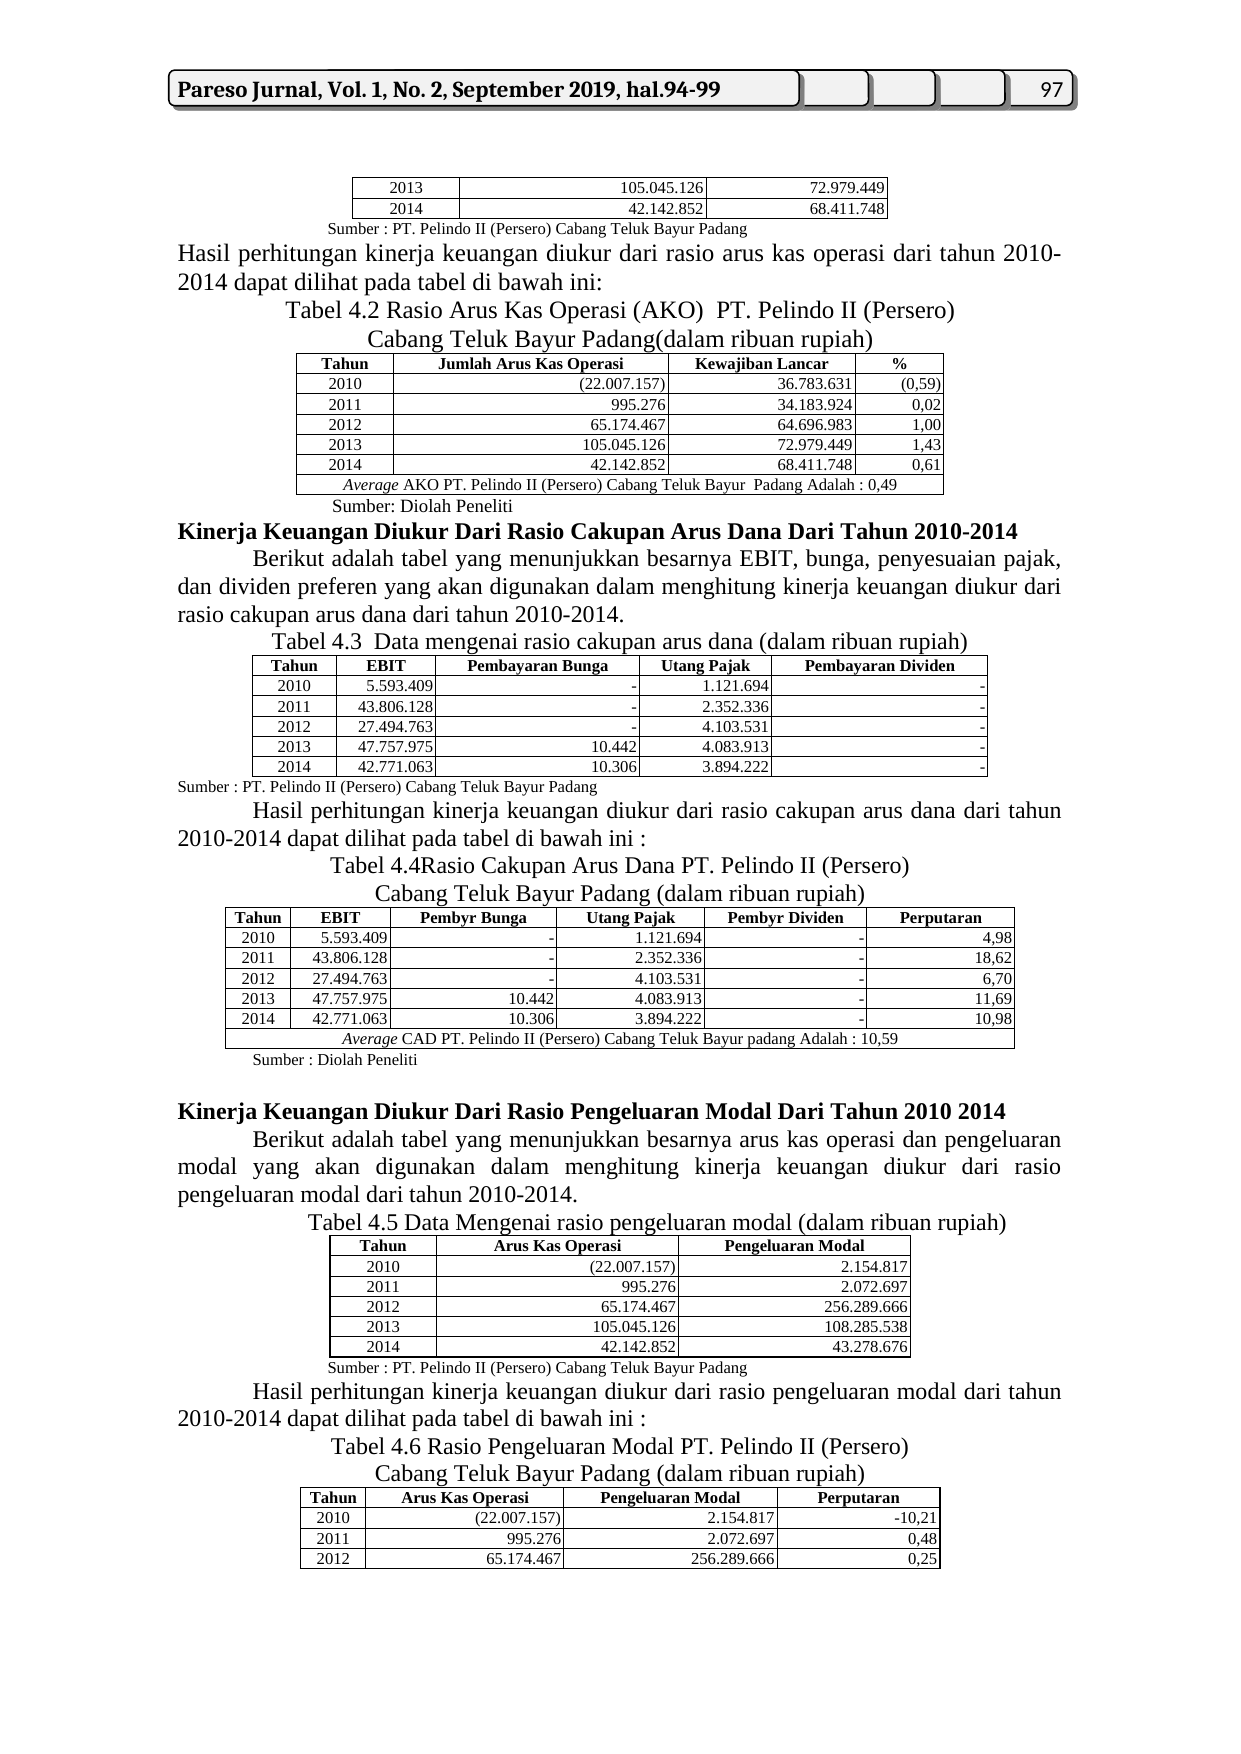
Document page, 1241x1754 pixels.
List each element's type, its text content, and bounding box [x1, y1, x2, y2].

text Sumber : PT. Pelindo II (Persero) Cabang Teluk Bayur Padang [327, 219, 1063, 238]
table_cell - [391, 928, 556, 947]
table_cell 2013 [297, 435, 393, 454]
table_header Utang Pajak [557, 908, 704, 927]
table_cell 72.979.449 [707, 178, 887, 197]
table_cell 43.278.676 [679, 1337, 910, 1356]
table_cell 65.174.467 [394, 415, 668, 434]
table_cell 2011 [297, 394, 393, 413]
table_cell - [391, 969, 556, 988]
table_header EBIT [337, 656, 435, 675]
table_cell 10,98 [867, 1009, 1014, 1028]
text Sumber : PT. Pelindo II (Persero) Cabang Teluk Bayur Padang [177, 777, 1063, 796]
table_cell 2014 [253, 757, 336, 776]
table_cell - [705, 928, 866, 947]
table_cell 43.806.128 [337, 696, 435, 716]
table_cell 43.806.128 [291, 948, 390, 967]
text Kinerja Keuangan Diukur Dari Rasio Pengeluaran Modal Dari Tahun 2010 2014 [177, 1097, 1063, 1125]
table_cell 10.442 [391, 989, 556, 1008]
table_cell 2013 [226, 989, 290, 1008]
table_cell 108.285.538 [679, 1317, 910, 1336]
table_cell 4.103.531 [557, 969, 704, 988]
table_cell 2012 [331, 1297, 436, 1316]
table_cell 2013 [253, 737, 336, 756]
table_cell 3.894.222 [640, 757, 771, 776]
table_cell 27.494.763 [291, 969, 390, 988]
table_cell 11,69 [867, 989, 1014, 1008]
table_cell - [705, 969, 866, 988]
table_cell 4,98 [867, 928, 1014, 947]
table_cell 2.072.697 [679, 1277, 910, 1296]
table_cell 2.154.817 [564, 1508, 777, 1527]
table_header Tahun [297, 354, 393, 373]
text Sumber : PT. Pelindo II (Persero) Cabang Teluk Bayur Padang [327, 1357, 1063, 1377]
table_cell 2014 [226, 1009, 290, 1028]
table_header Tahun [301, 1488, 365, 1507]
table_cell 64.696.983 [669, 415, 855, 434]
table_header Tahun [331, 1236, 436, 1255]
table_cell 2014 [297, 455, 393, 474]
table_cell 256.289.666 [564, 1549, 777, 1568]
table_cell 10.306 [436, 757, 639, 776]
table_cell 2011 [226, 948, 290, 967]
table_cell 2012 [253, 717, 336, 736]
table_cell 105.045.126 [460, 178, 706, 197]
table_cell 72.979.449 [669, 435, 855, 454]
table_cell -10,21 [778, 1508, 939, 1527]
table_header Pengeluaran Modal [679, 1236, 910, 1255]
table_cell 47.757.975 [337, 737, 435, 756]
table_cell 36.783.631 [669, 374, 855, 393]
table_cell 2.352.336 [640, 696, 771, 716]
text Tabel 4.5 Data Mengenai rasio pengeluaran modal (dalam ribuan rupiah) [177, 1208, 1063, 1235]
table_cell 2.072.697 [564, 1529, 777, 1548]
table_header EBIT [291, 908, 390, 927]
table_cell 65.174.467 [366, 1549, 563, 1568]
table_cell 2011 [253, 696, 336, 716]
table_cell 2.154.817 [679, 1256, 910, 1276]
table_cell 42.142.852 [394, 455, 668, 474]
table_cell 5.593.409 [291, 928, 390, 947]
table_cell - [772, 737, 987, 756]
table_cell 68.411.748 [669, 455, 855, 474]
table_cell 4.083.913 [557, 989, 704, 1008]
table_header Pembayaran Bunga [436, 656, 639, 675]
table_cell 10.442 [436, 737, 639, 756]
text Tabel 4.4Rasio Cakupan Arus Dana PT. Pelindo II (Persero) [177, 852, 1063, 879]
table_cell 2014 [353, 199, 459, 218]
text Berikut adalah tabel yang menunjukkan besarnya EBIT, bunga, penyesuaian pajak, dan dividen preferen yang akan digunakan dalam menghitung kinerja keuangan diukur dari rasio cakupan arus dana dari tahun 2010-2014. [177, 544, 1063, 627]
table_cell 1,00 [856, 415, 943, 434]
table_cell 2010 [301, 1508, 365, 1527]
table_cell 6,70 [867, 969, 1014, 988]
table_header % [856, 354, 943, 373]
table_cell Average AKO PT. Pelindo II (Persero) Cabang Teluk Bayur Padang Adalah : 0,49 [297, 475, 943, 494]
table_header Tahun [226, 908, 290, 927]
table_header Jumlah Arus Kas Operasi [394, 354, 668, 373]
table_cell 2010 [226, 928, 290, 947]
table_cell 2010 [297, 374, 393, 393]
table_cell 2014 [331, 1337, 436, 1356]
text Cabang Teluk Bayur Padang(dalam ribuan rupiah) [177, 324, 1063, 353]
table_header Pembyr Bunga [391, 908, 556, 927]
table_cell 1.121.694 [557, 928, 704, 947]
text Sumber: Diolah Peneliti [327, 495, 1063, 517]
table_cell 995.276 [394, 394, 668, 413]
table_cell - [705, 1009, 866, 1028]
table_cell 1.121.694 [640, 676, 771, 695]
table_cell (22.007.157) [394, 374, 668, 393]
text Hasil perhitungan kinerja keuangan diukur dari rasio cakupan arus dana dari tahun 2010-2014 dapat dilihat pada tabel di bawah ini : [177, 796, 1063, 852]
table_cell 995.276 [366, 1529, 563, 1548]
table_cell 105.045.126 [394, 435, 668, 454]
table_cell 2010 [253, 676, 336, 695]
table_cell - [772, 696, 987, 716]
table_cell 42.142.852 [437, 1337, 678, 1356]
table_header Utang Pajak [640, 656, 771, 675]
table_cell 4.103.531 [640, 717, 771, 736]
table_cell 3.894.222 [557, 1009, 704, 1028]
table_cell 105.045.126 [437, 1317, 678, 1336]
table_cell (0,59) [856, 374, 943, 393]
table_cell 2013 [331, 1317, 436, 1336]
text Tabel 4.2 Rasio Arus Kas Operasi (AKO) PT. Pelindo II (Persero) [177, 295, 1063, 324]
table_cell 2.352.336 [557, 948, 704, 967]
table_header Perputaran [867, 908, 1014, 927]
table_cell 2011 [301, 1529, 365, 1548]
table_header Arus Kas Operasi [366, 1488, 563, 1507]
table_cell 0,02 [856, 394, 943, 413]
table_cell 995.276 [437, 1277, 678, 1296]
table_cell - [705, 989, 866, 1008]
table_cell 42.771.063 [291, 1009, 390, 1028]
table_cell 42.771.063 [337, 757, 435, 776]
table_cell 42.142.852 [460, 199, 706, 218]
table_cell - [436, 676, 639, 695]
text Tabel 4.3 Data mengenai rasio cakupan arus dana (dalam ribuan rupiah) [177, 627, 1063, 655]
table_header Perputaran [778, 1488, 939, 1507]
table_cell - [436, 717, 639, 736]
text Cabang Teluk Bayur Padang (dalam ribuan rupiah) [177, 1459, 1063, 1487]
table_cell - [772, 717, 987, 736]
table_cell 2011 [331, 1277, 436, 1296]
table_cell 2012 [301, 1549, 365, 1568]
table_cell 65.174.467 [437, 1297, 678, 1316]
list Hasil perhitungan kinerja keuangan diukur dari rasio arus kas operasi dari tahun 2010-2014 dapat dilihat pada tabel di bawah ini: [177, 238, 1063, 295]
table_cell 68.411.748 [707, 199, 887, 218]
table_cell Average CAD PT. Pelindo II (Persero) Cabang Teluk Bayur padang Adalah : 10,59 [226, 1029, 1014, 1048]
table_cell (22.007.157) [366, 1508, 563, 1527]
table_cell - [436, 696, 639, 716]
text Sumber : Diolah Peneliti [252, 1049, 1063, 1068]
text Cabang Teluk Bayur Padang (dalam ribuan rupiah) [177, 879, 1063, 907]
table_cell 0,48 [778, 1529, 939, 1548]
table_cell 0,61 [856, 455, 943, 474]
table_cell 2012 [226, 969, 290, 988]
table_cell 10.306 [391, 1009, 556, 1028]
table_cell - [705, 948, 866, 967]
table_cell 47.757.975 [291, 989, 390, 1008]
table_cell 2010 [331, 1256, 436, 1276]
table_header Pembyr Dividen [705, 908, 866, 927]
table_cell 0,25 [778, 1549, 939, 1568]
table_cell 1,43 [856, 435, 943, 454]
table_cell 4.083.913 [640, 737, 771, 756]
table_cell (22.007.157) [437, 1256, 678, 1276]
table_cell 5.593.409 [337, 676, 435, 695]
text Hasil perhitungan kinerja keuangan diukur dari rasio pengeluaran modal dari tahun 2010-2014 dapat dilihat pada tabel di bawah ini : [177, 1377, 1063, 1432]
table_header Arus Kas Operasi [437, 1236, 678, 1255]
table_header Pembayaran Dividen [772, 656, 987, 675]
table_cell - [772, 676, 987, 695]
table_cell - [772, 757, 987, 776]
table_header Tahun [253, 656, 336, 675]
table_cell 2013 [353, 178, 459, 197]
table_cell 2012 [297, 415, 393, 434]
text Tabel 4.6 Rasio Pengeluaran Modal PT. Pelindo II (Persero) [177, 1432, 1063, 1459]
table_header Kewajiban Lancar [669, 354, 855, 373]
text Kinerja Keuangan Diukur Dari Rasio Cakupan Arus Dana Dari Tahun 2010-2014 [177, 517, 1063, 544]
table_cell 256.289.666 [679, 1297, 910, 1316]
table_cell 27.494.763 [337, 717, 435, 736]
table_header Pengeluaran Modal [564, 1488, 777, 1507]
text Berikut adalah tabel yang menunjukkan besarnya arus kas operasi dan pengeluaran modal yang akan digunakan dalam menghitung kinerja keuangan diukur dari rasio pengeluaran modal dari tahun 2010-2014. [177, 1125, 1063, 1208]
table_cell 18,62 [867, 948, 1014, 967]
table_cell - [391, 948, 556, 967]
table_cell 34.183.924 [669, 394, 855, 413]
